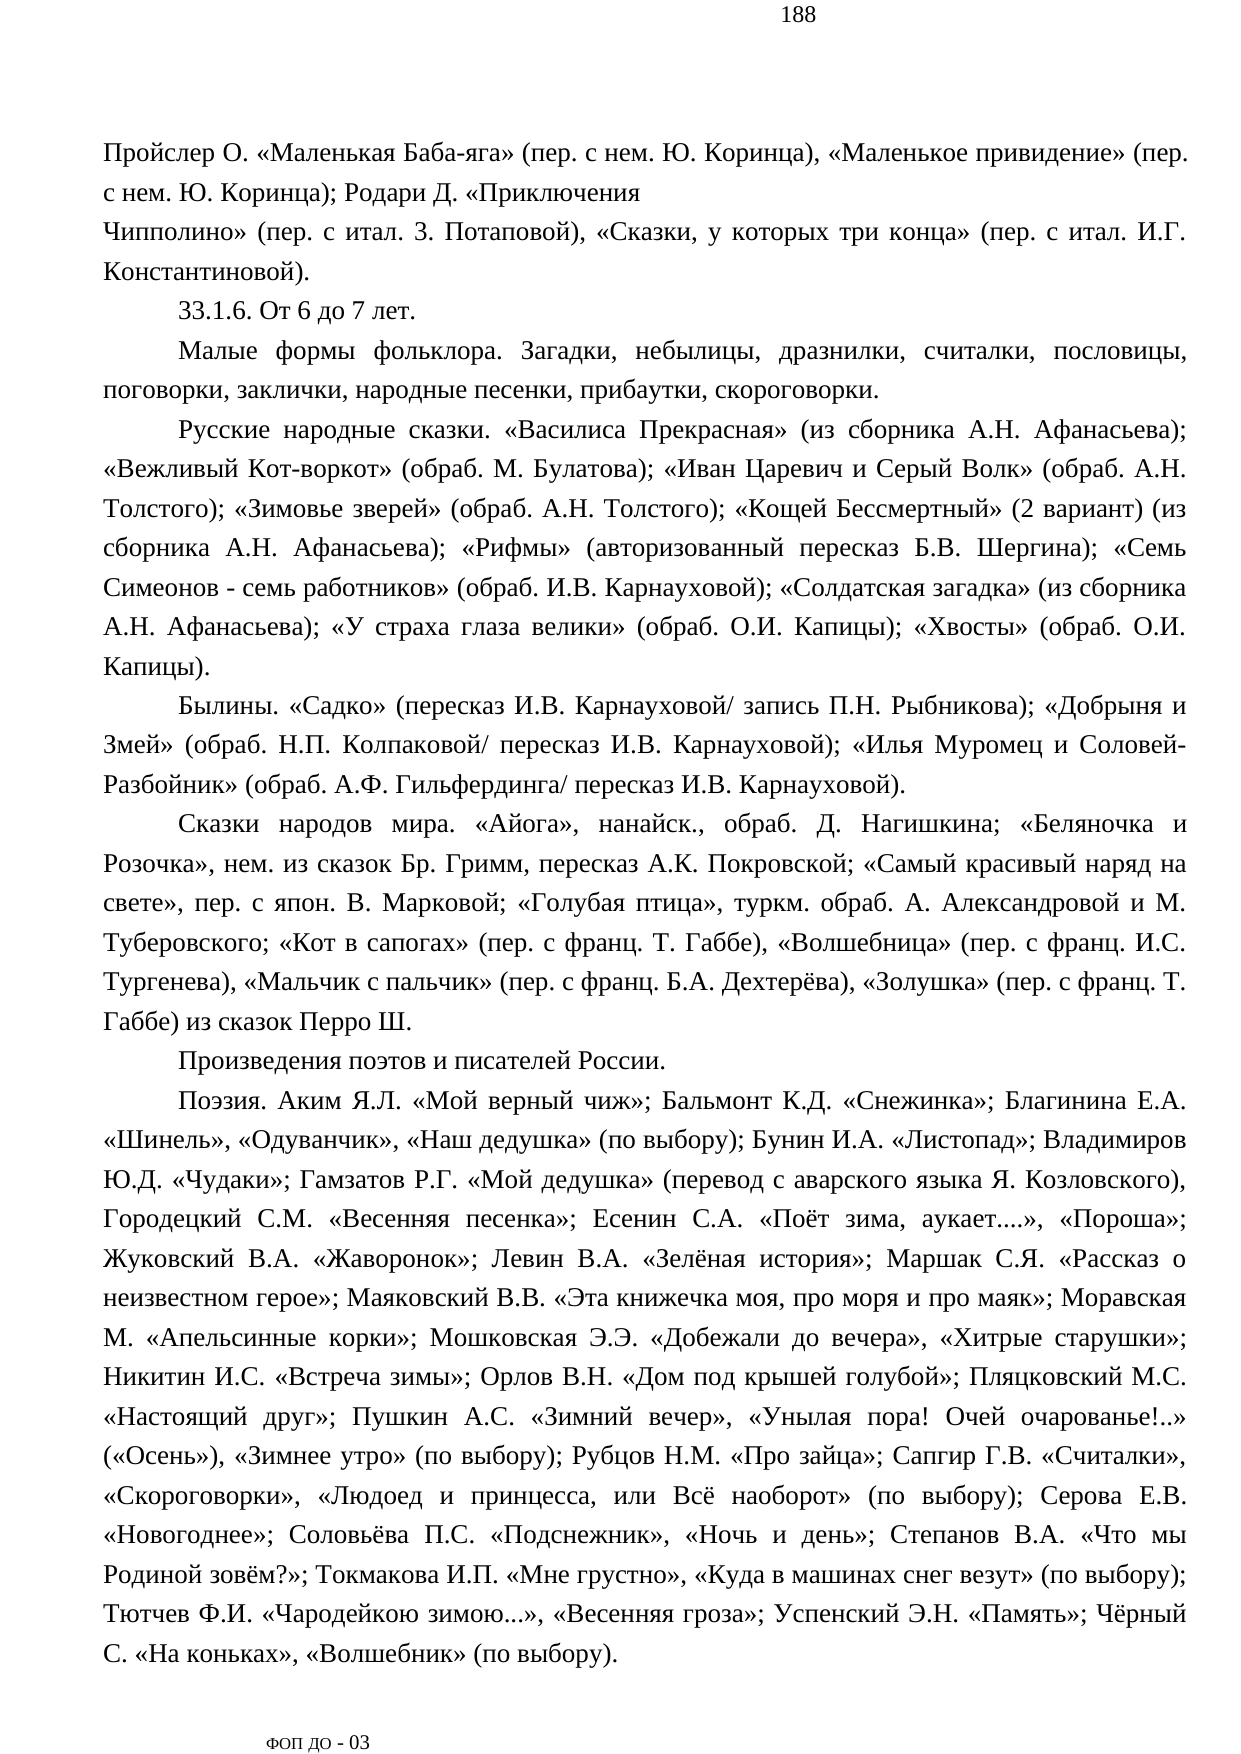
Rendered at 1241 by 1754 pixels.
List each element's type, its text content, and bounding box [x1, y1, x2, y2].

text Произведения поэтов и писателей России. [103, 1038, 1192, 1078]
text 33.1.6. От 6 до 7 лет. [103, 288, 1192, 328]
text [103, 130, 1190, 209]
text Былины. «Садко» (пересказ И.В. Карнауховой/ запись П.Н. Рыбникова); «Добрыня и Змей» (обраб. Н.П. Колпаковой/ пересказ И.В. Карнауховой); «Илья Муромец и Соловей-Разбойник» (обраб. А.Ф. Гильфердинга/ пересказ И.В. Карнауховой). [103, 683, 1188, 801]
text Русские народные сказки. «Василиса Прекрасная» (из сборника А.Н. Афанасьева); «Вежливый Кот-воркот» (обраб. М. Булатова); «Иван Царевич и Серый Волк» (обраб. А.Н. Толстого); «Зимовье зверей» (обраб. А.Н. Толстого); «Кощей Бессмертный» (2 вариант) (из сборника А.Н. Афанасьева); «Рифмы» (авторизованный пересказ Б.В. Шергина); «Семь Симеонов - семь работников» (обраб. И.В. Карнауховой); «Солдатская загадка» (из сборника А.Н. Афанасьева); «У страха глаза велики» (обраб. О.И. Капицы); «Хвосты» (обраб. О.И. Капицы). [103, 407, 1188, 683]
text Чипполино» (пер. с итал. 3. Потаповой), «Сказки, у которых три конца» (пер. с итал. И.Г. Константиновой). [103, 209, 1188, 288]
text Малые формы фольклора. Загадки, небылицы, дразнилки, считалки, пословицы, поговорки, заклички, народные песенки, прибаутки, скороговорки. [103, 328, 1188, 407]
text Поэзия. Аким Я.Л. «Мой верный чиж»; Бальмонт К.Д. «Снежинка»; Благинина Е.А. «Шинель», «Одуванчик», «Наш дедушка» (по выбору); Бунин И.А. «Листопад»; Владимиров Ю.Д. «Чудаки»; Гамзатов Р.Г. «Мой дедушка» (перевод с аварского языка Я. Козловского), Городецкий С.М. «Весенняя песенка»; Есенин С.А. «Поёт зима, аукает....», «Пороша»; Жуковский В.А. «Жаворонок»; Левин В.А. «Зелёная история»; Маршак С.Я. «Рассказ о неизвестном герое»; Маяковский В.В. «Эта книжечка моя, про моря и про маяк»; Моравская М. «Апельсинные корки»; Мошковская Э.Э. «Добежали до вечера», «Хитрые старушки»; Никитин И.С. «Встреча зимы»; Орлов В.Н. «Дом под крышей голубой»; Пляцковский М.С. «Настоящий друг»; Пушкин А.С. «Зимний вечер», «Унылая пора! Очей очарованье!..» («Осень»), «Зимнее утро» (по выбору); Рубцов Н.М. «Про зайца»; Сапгир Г.В. «Считалки», «Скороговорки», «Людоед и принцесса, или Всё наоборот» (по выбору); Серова Е.В. «Новогоднее»; Соловьёва П.С. «Подснежник», «Ночь и день»; Степанов В.А. «Что мы Родиной зовём?»; Токмакова И.П. «Мне грустно», «Куда в машинах снег везут» (по выбору); Тютчев Ф.И. «Чародейкою зимою...», «Весенняя гроза»; Успенский Э.Н. «Память»; Чёрный С. «На коньках», «Волшебник» (по выбору). [103, 1078, 1188, 1670]
text Сказки народов мира. «Айога», нанайск., обраб. Д. Нагишкина; «Беляночка и Розочка», нем. из сказок Бр. Гримм, пересказ А.К. Покровской; «Самый красивый наряд на свете», пер. с япон. В. Марковой; «Голубая птица», туркм. обраб. А. Александровой и М. Туберовского; «Кот в сапогах» (пер. с франц. Т. Габбе), «Волшебница» (пер. с франц. И.С. Тургенева), «Мальчик с пальчик» (пер. с франц. Б.А. Дехтерёва), «Золушка» (пер. с франц. Т. Габбе) из сказок Перро Ш. [103, 801, 1188, 1038]
